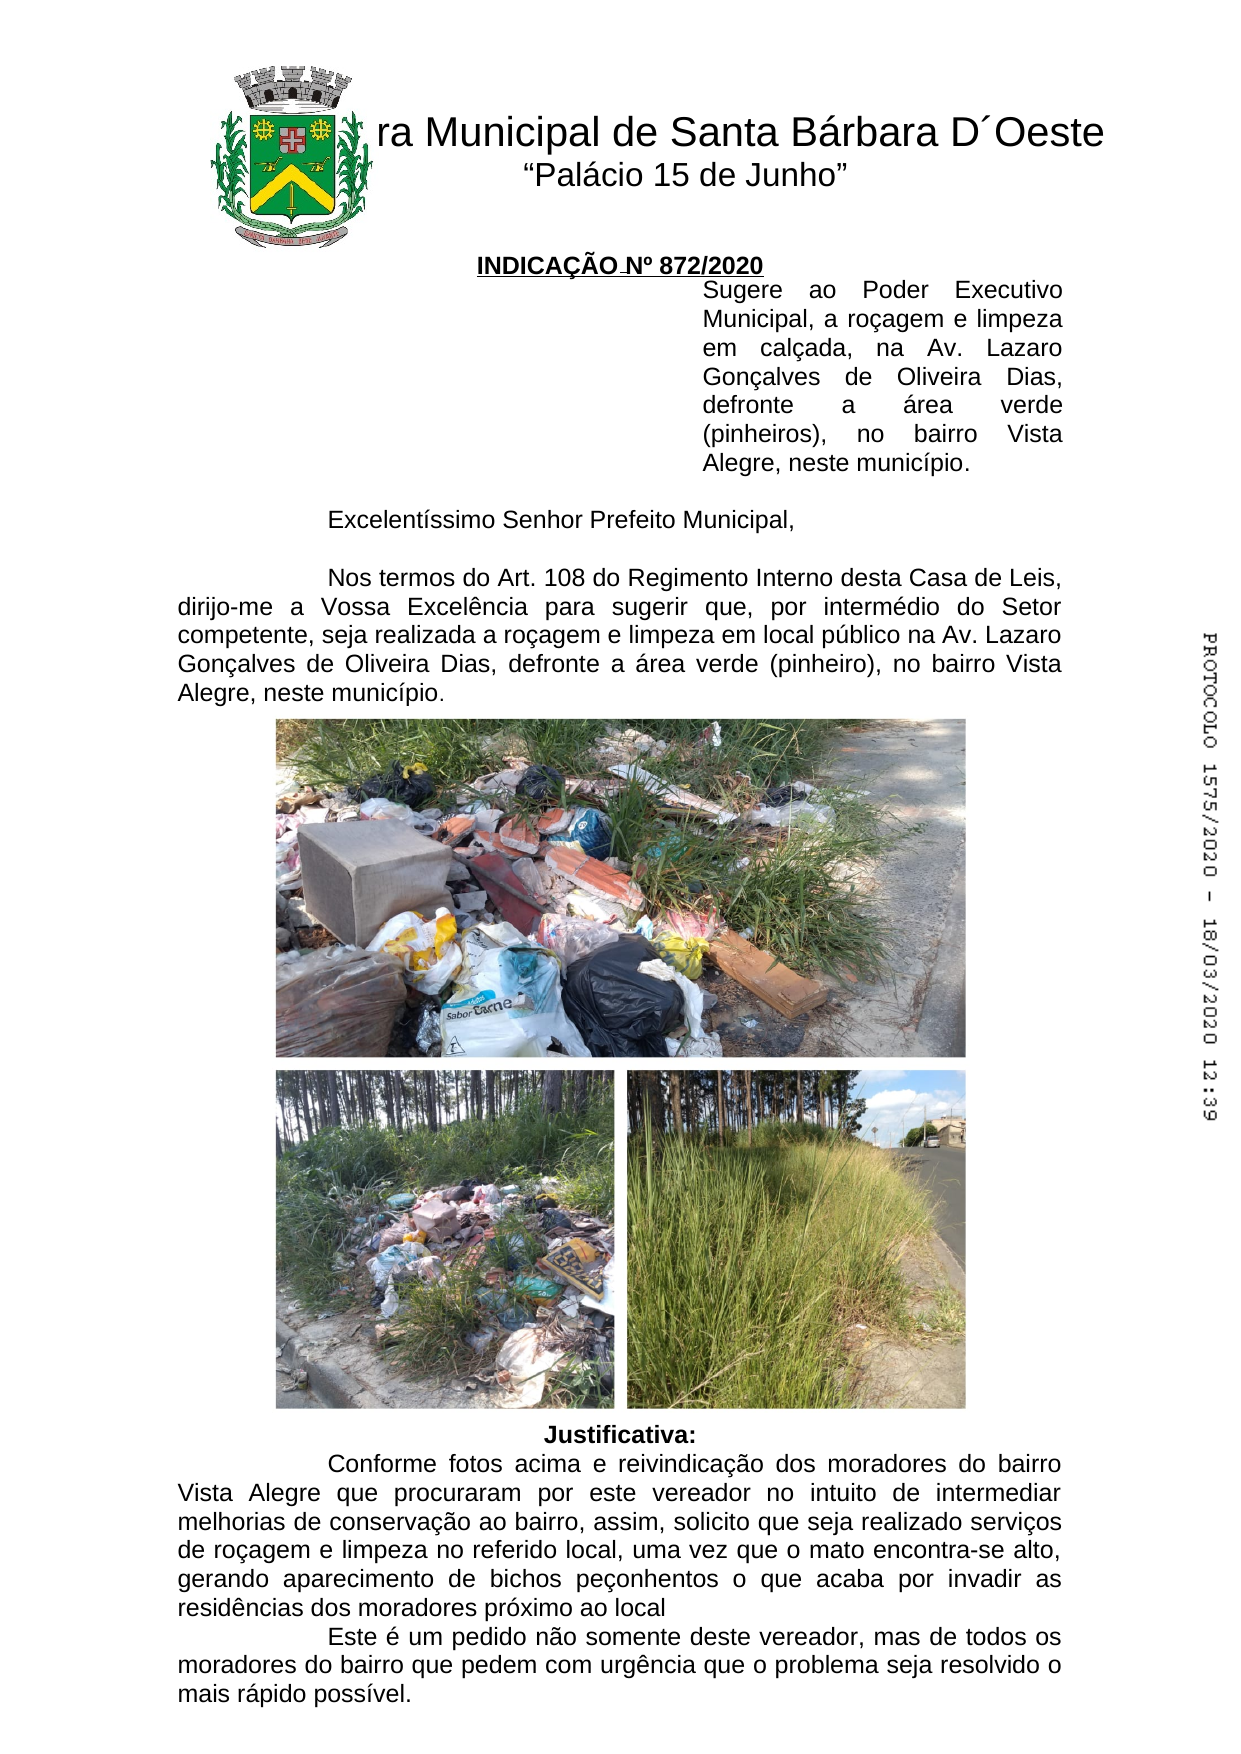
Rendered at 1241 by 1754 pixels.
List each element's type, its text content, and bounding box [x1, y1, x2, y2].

text Sugere ao Poder Executivo Municipal, a roçagem e limpeza em calçada, na Av. Lazaro Gonçalves de Oliveira Dias, defronte a área verde (pinheiros), no bairro Vista Alegre, neste município. [702, 275, 1063, 476]
picture [1177, 629, 1241, 1125]
picture [210, 66, 380, 251]
text Conforme fotos acima e reivindicação dos moradores do bairro Vista Alegre que procuraram por este vereador no intuito de intermediar melhorias de conservação ao bairro, assim, solicito que seja realizado serviços de roçagem e limpeza no referido local, uma vez que o mato encontra-se alto, gerando aparecimento de bichos peçonhentos o que acaba por invadir as residências dos moradores próximo ao local [177, 1449, 1063, 1622]
title INDICAÇÃO Nº 872/2020 [177, 251, 1063, 280]
picture [263, 706, 978, 1421]
text Nos termos do Art. 108 do Regimento Interno desta Casa de Leis, dirijo-me a Vossa Excelência para sugerir que, por intermédio do Setor competente, seja realizada a roçagem e limpeza em local público na Av. Lazaro Gonçalves de Oliveira Dias, defronte a área verde (pinheiro), no bairro Vista Alegre, neste município. [177, 563, 1063, 706]
text Este é um pedido não somente deste vereador, mas de todos os moradores do bairro que pedem com urgência que o problema seja resolvido o mais rápido possível. [177, 1622, 1063, 1708]
text Justificativa: [177, 1421, 1063, 1449]
text Excelentíssimo Senhor Prefeito Municipal, [177, 505, 1063, 534]
